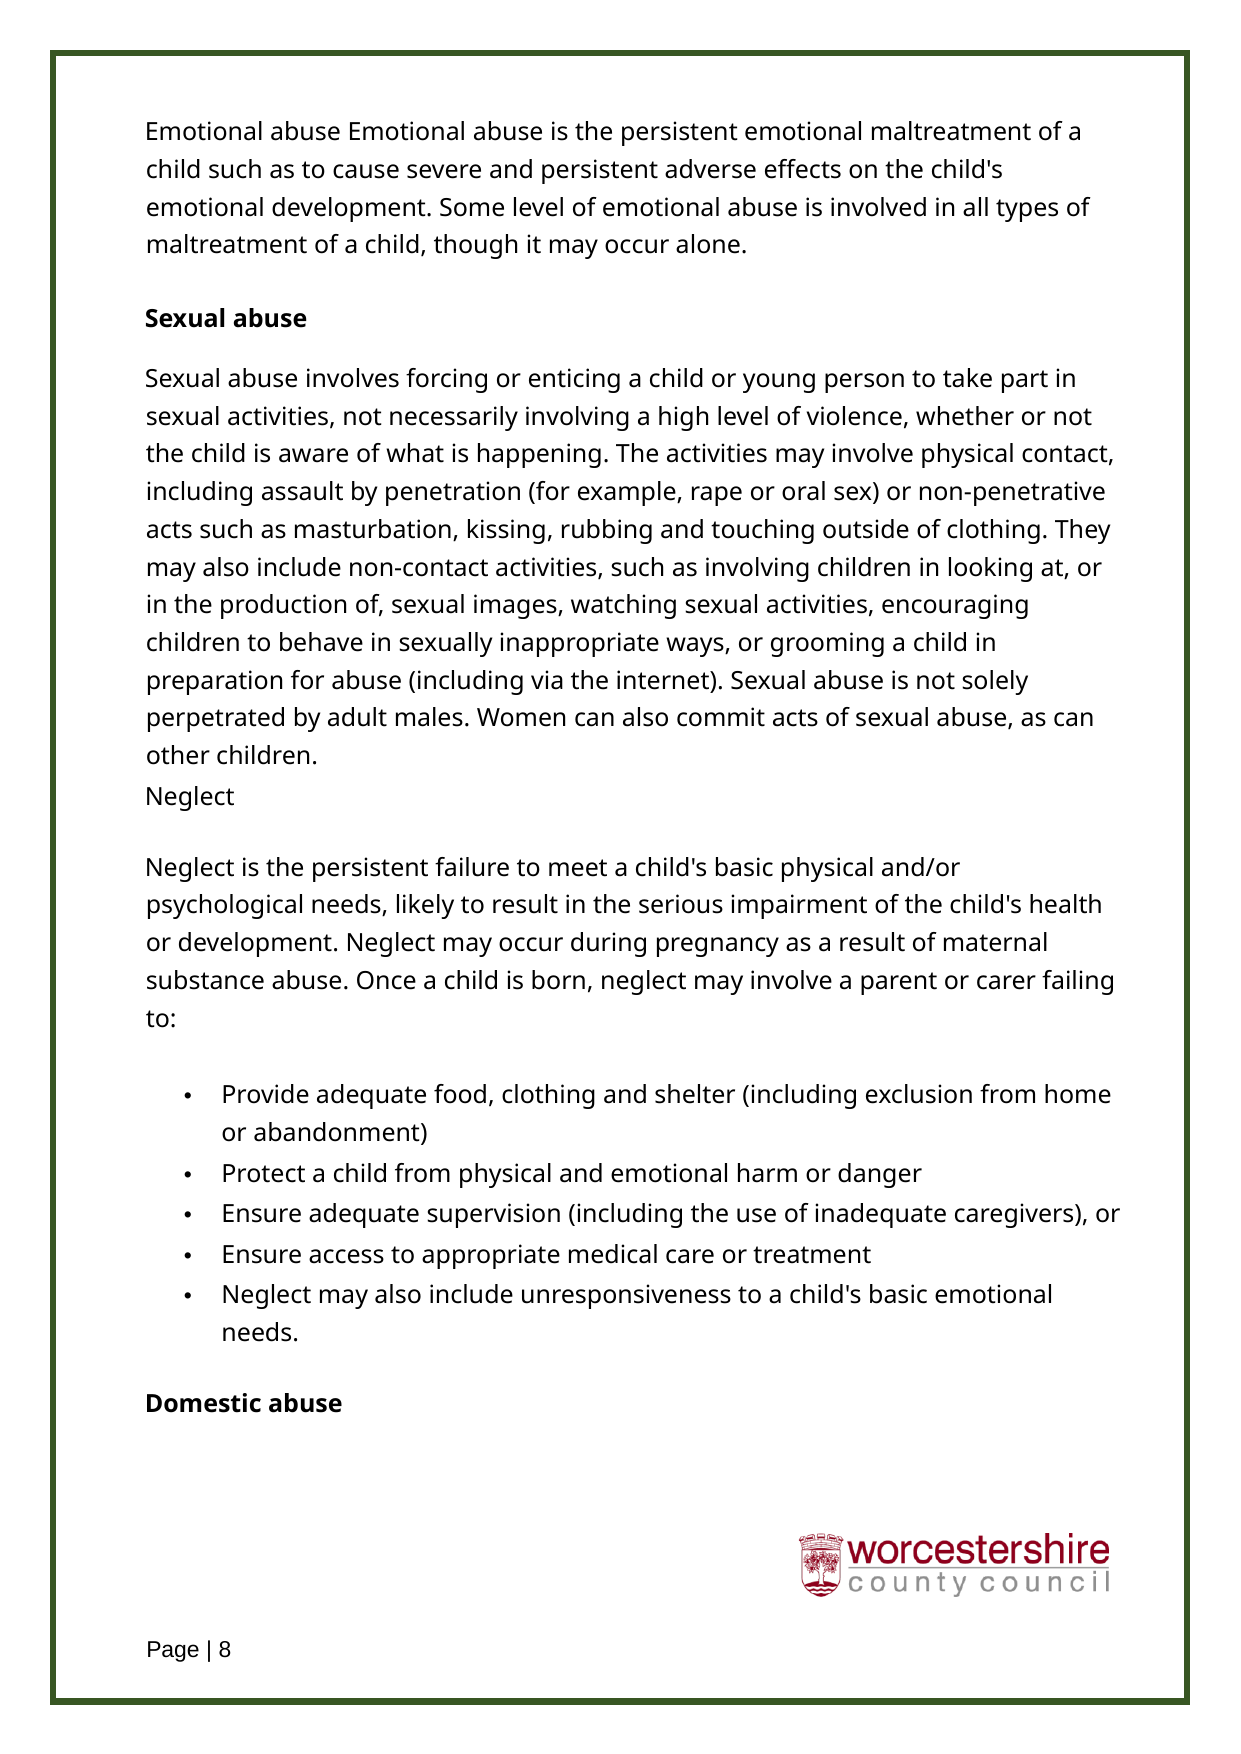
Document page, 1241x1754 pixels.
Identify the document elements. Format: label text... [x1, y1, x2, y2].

text Emotional abuse Emotional abuse is the persistent emotional maltreatment of a child such as to cause severe and persistent adverse effects on the child's emotional development. Some level of emotional abuse is involved in all types of maltreatment of a child, though it may occur alone. [144, 114, 1122, 261]
list Ensure adequate supervision (including the use of inadequate caregivers), or [183, 1196, 1122, 1230]
list Neglect may also include unresponsiveness to a child's basic emotional needs. [183, 1277, 1122, 1349]
subtitle Neglect [144, 778, 1123, 812]
picture [798, 1533, 1109, 1597]
list Provide adequate food, clothing and shelter (including exclusion from home or abandonment) [183, 1077, 1122, 1149]
subtitle Sexual abuse [144, 300, 1123, 334]
subtitle Domestic abuse [144, 1385, 1123, 1419]
list Ensure access to appropriate medical care or treatment [183, 1236, 1122, 1271]
list Protect a child from physical and emotional harm or danger [183, 1155, 1122, 1189]
text Sexual abuse involves forcing or enticing a child or young person to take part in sexual activities, not necessarily involving a high level of violence, whether or not the child is aware of what is happening. The activities may involve physical contact, including assault by penetration (for example, rape or oral sex) or non-penetrative acts such as masturbation, kissing, rubbing and touching outside of clothing. They may also include non-contact activities, such as involving children in looking at, or in the production of, sexual images, watching sexual activities, encouraging children to behave in sexually inappropriate ways, or grooming a child in preparation for abuse (including via the internet). Sexual abuse is not solely perpetrated by adult males. Women can also commit acts of sexual abuse, as can other children. [144, 361, 1122, 772]
text Neglect is the persistent failure to meet a child's basic physical and/or psychological needs, likely to result in the serious impairment of the child's health or development. Neglect may occur during pregnancy as a result of maternal substance abuse. Once a child is born, neglect may involve a parent or carer failing to: [144, 849, 1122, 1034]
